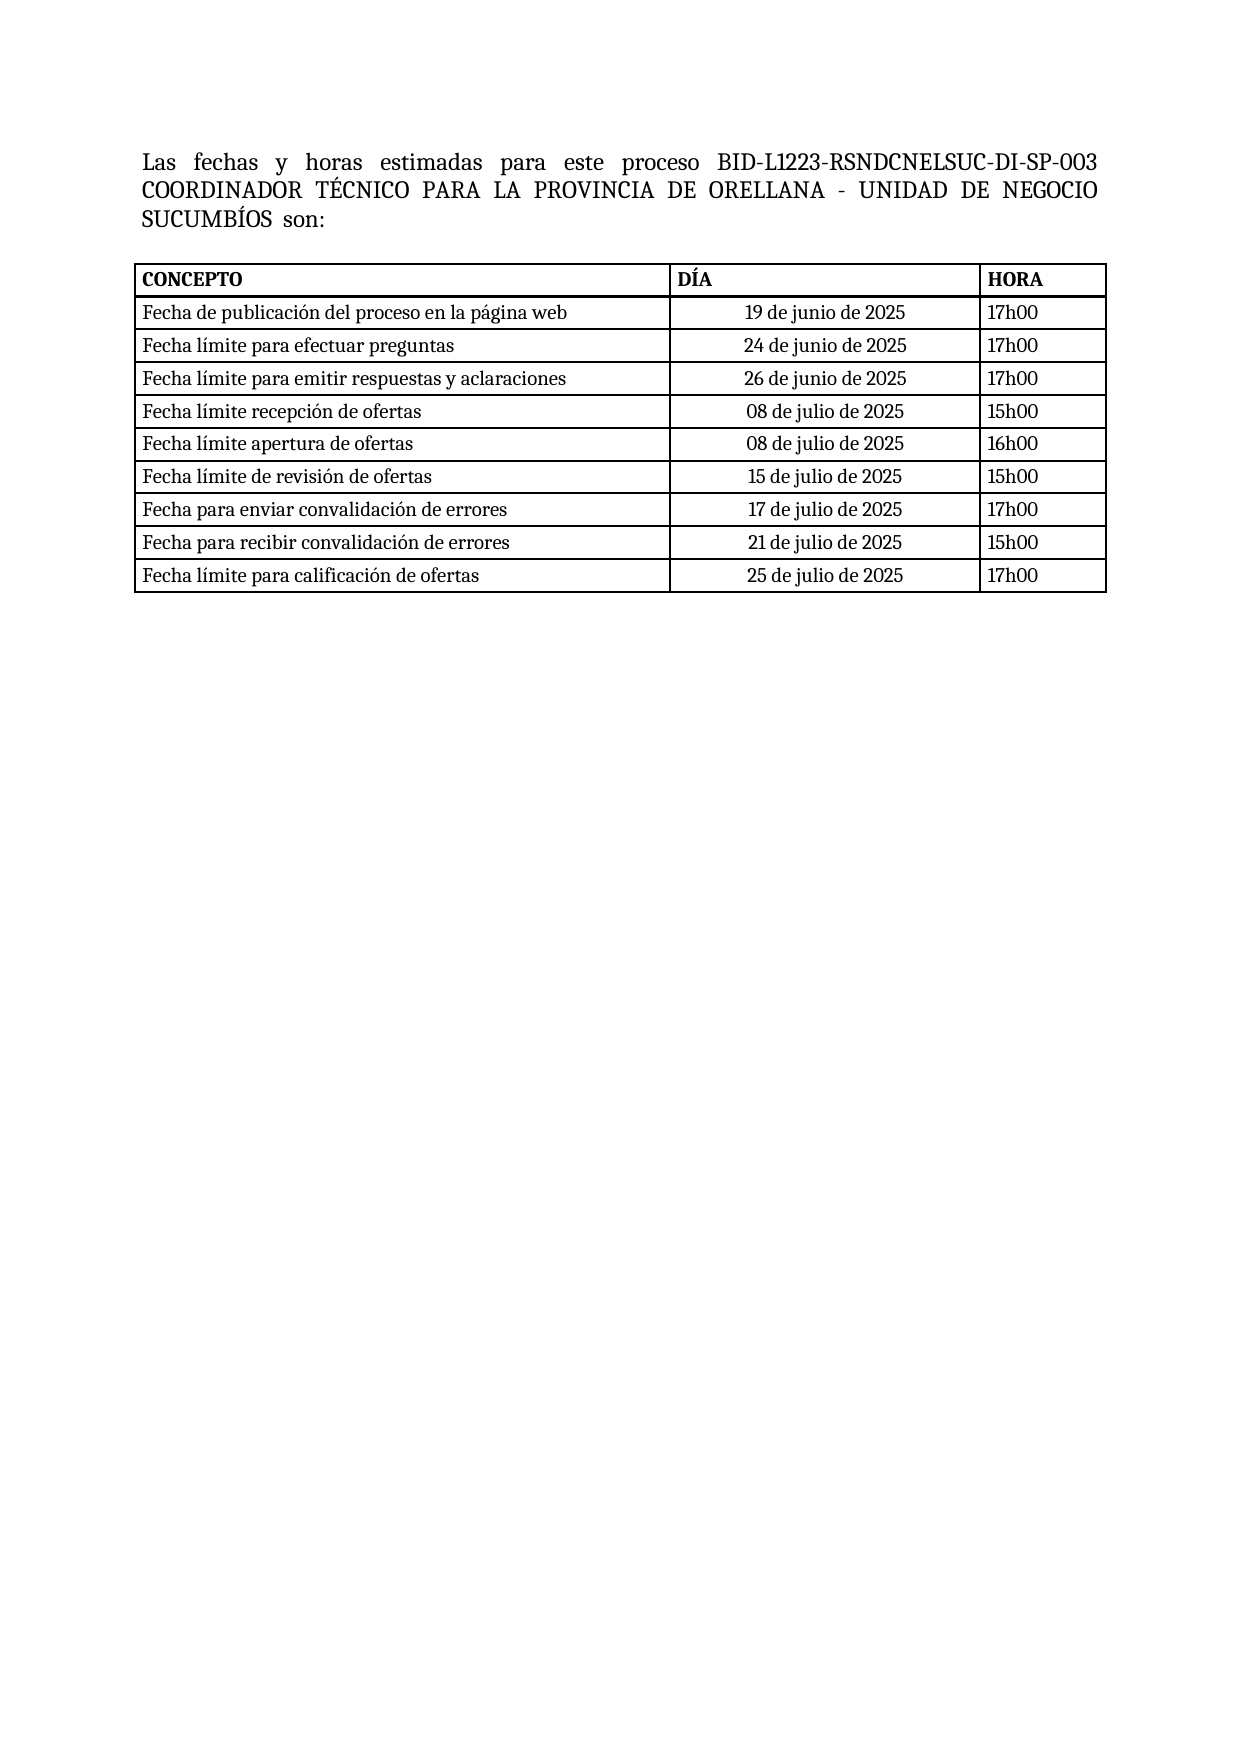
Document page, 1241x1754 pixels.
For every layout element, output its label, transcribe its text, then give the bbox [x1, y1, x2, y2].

table_cell 19 de junio de 2025 [671, 298, 979, 328]
table_cell 21 de julio de 2025 [671, 527, 979, 558]
table_header CONCEPTO [136, 265, 669, 295]
table_cell 17h00 [981, 560, 1105, 591]
table_cell 17h00 [981, 363, 1105, 394]
table_cell 26 de junio de 2025 [671, 363, 979, 394]
table_cell Fecha límite para efectuar preguntas [136, 330, 669, 361]
table_cell 15h00 [981, 462, 1105, 492]
table_cell Fecha para enviar convalidación de errores [136, 494, 669, 525]
table_cell Fecha para recibir convalidación de errores [136, 527, 669, 558]
table_header HORA [981, 265, 1105, 295]
table_cell 08 de julio de 2025 [671, 429, 979, 459]
table_cell 17h00 [981, 494, 1105, 525]
table_cell 24 de junio de 2025 [671, 330, 979, 361]
table_cell 08 de julio de 2025 [671, 396, 979, 427]
table_cell Fecha de publicación del proceso en la página web [136, 298, 669, 328]
table_cell Fecha límite para emitir respuestas y aclaraciones [136, 363, 669, 394]
table_cell Fecha límite apertura de ofertas [136, 429, 669, 459]
table_cell 15h00 [981, 396, 1105, 427]
table_cell 25 de julio de 2025 [671, 560, 979, 591]
table_cell 15h00 [981, 527, 1105, 558]
table_cell 17 de julio de 2025 [671, 494, 979, 525]
table_header DÍA [671, 265, 979, 295]
table_cell Fecha límite recepción de ofertas [136, 396, 669, 427]
table_cell Fecha límite para calificación de ofertas [136, 560, 669, 591]
table_cell 15 de julio de 2025 [671, 462, 979, 492]
text Las fechas y horas estimadas para este proceso BID-L1223-RSNDCNELSUC-DI-SP-003 COORDINADOR TÉCNICO PARA LA PROVINCIA DE ORELLANA - UNIDAD DE NEGOCIO SUCUMBÍOS son: [142, 148, 1098, 234]
table_cell 17h00 [981, 298, 1105, 328]
table_cell 16h00 [981, 429, 1105, 459]
table_cell Fecha límite de revisión de ofertas [136, 462, 669, 492]
table_cell 17h00 [981, 330, 1105, 361]
